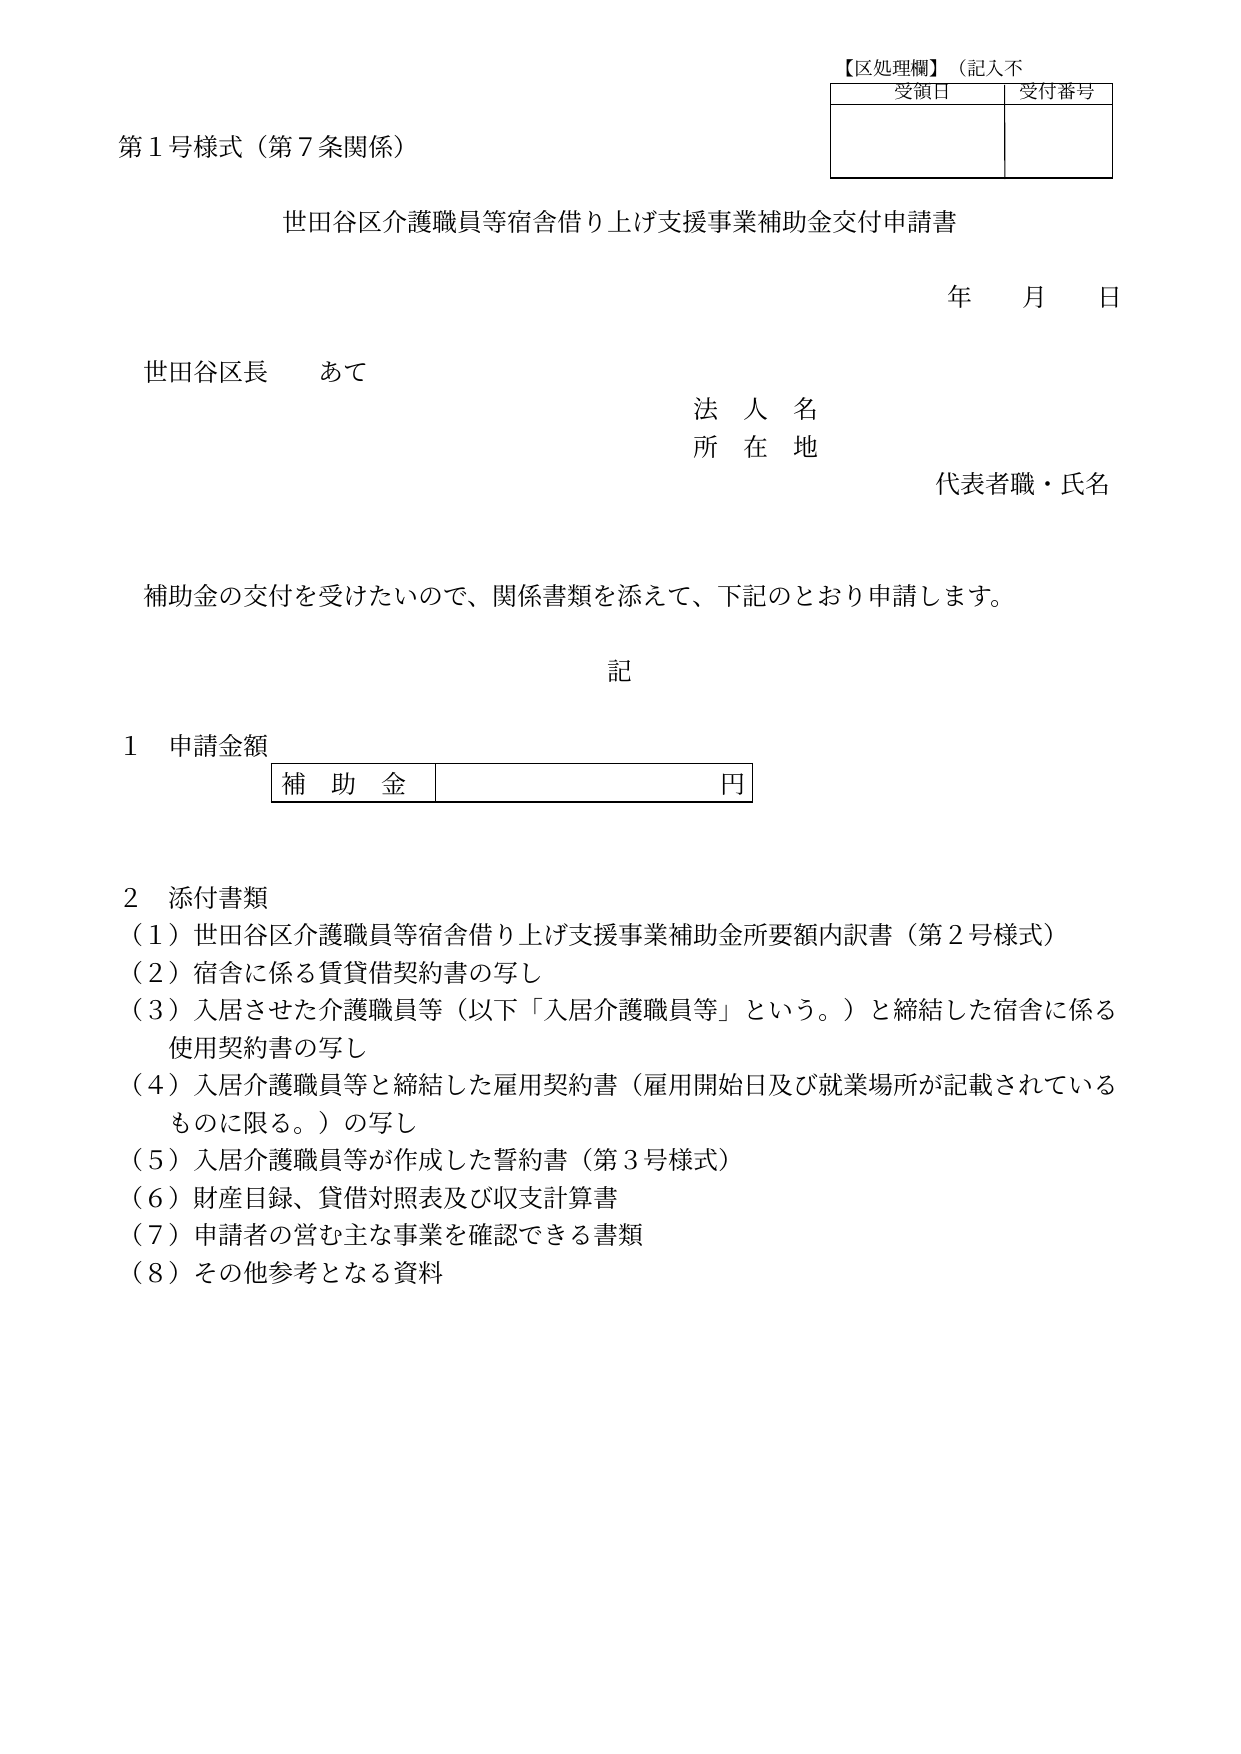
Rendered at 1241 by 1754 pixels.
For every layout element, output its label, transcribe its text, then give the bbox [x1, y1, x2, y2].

text 所 在 地 [118, 427, 1122, 464]
text （４）入居介護職員等と締結した雇用契約書（雇用開始日及び就業場所が記載されている [118, 1065, 1122, 1102]
text （７）申請者の営む主な事業を確認できる書類 [118, 1215, 1122, 1252]
text 代表者職・氏名 [118, 464, 1109, 500]
text ２ 添付書類 [118, 877, 1122, 915]
subtitle 記 [118, 650, 1122, 688]
text 補助金の交付を受けたいので、関係書類を添えて、下記のとおり申請します。 [118, 575, 1122, 613]
text 法 人 名 [118, 389, 1122, 427]
text （６）財産目録、貸借対照表及び収支計算書 [118, 1177, 1122, 1215]
text （５）入居介護職員等が作成した誓約書（第３号様式） [118, 1140, 1122, 1177]
text 使用契約書の写し [118, 1027, 1122, 1065]
text （３）入居させた介護職員等（以下「入居介護職員等」という。）と締結した宿舎に係る [118, 990, 1122, 1027]
table_header 補 助 金 [272, 764, 435, 801]
text １ 申請金額 [118, 725, 1122, 763]
text （１）世田谷区介護職員等宿舎借り上げ支援事業補助金所要額内訳書（第２号様式） [118, 915, 1069, 952]
text 第１号様式（第７条関係） [118, 127, 830, 164]
text ものに限る。）の写し [118, 1102, 1122, 1140]
text 世田谷区介護職員等宿舎借り上げ支援事業補助金交付申請書 [118, 202, 1122, 239]
text 年 月 日 [118, 277, 1122, 314]
text 世田谷区長 あて [118, 352, 1122, 389]
table_header 円 [436, 764, 752, 801]
text （８）その他参考となる資料 [118, 1252, 1122, 1290]
text （２）宿舎に係る賃貸借契約書の写し [118, 952, 1022, 990]
